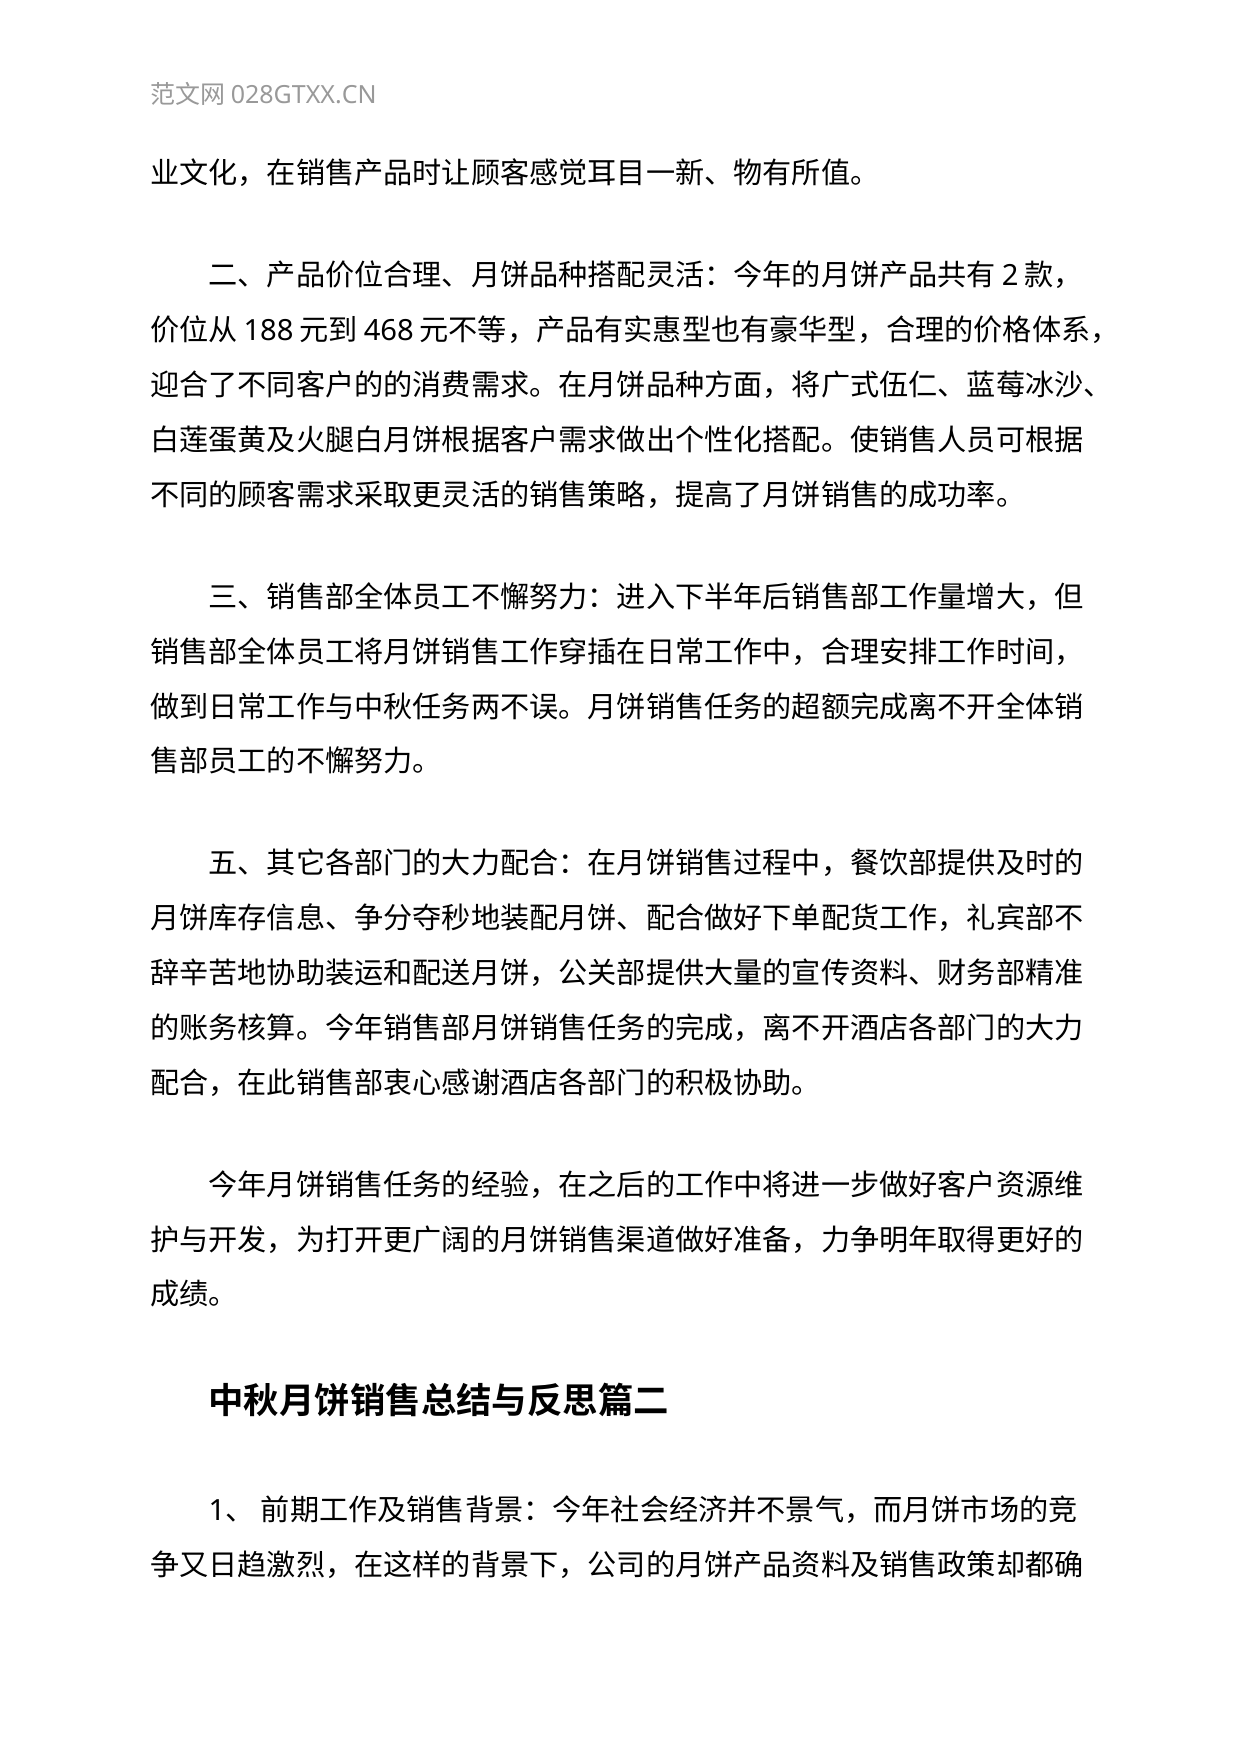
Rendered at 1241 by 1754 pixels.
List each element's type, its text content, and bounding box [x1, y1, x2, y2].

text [150, 150, 1090, 192]
text 三、销售部全体员工不懈努力：进入下半年后销售部工作量增大，但销售部全体员工将月饼销售工作穿插在日常工作中，合理安排工作时间，做到日常工作与中秋任务两不误。月饼销售任务的超额完成离不开全体销售部员工的不懈努力。 [150, 573, 1090, 780]
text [150, 1486, 1090, 1583]
text 二、产品价位合理、月饼品种搭配灵活：今年的月饼产品共有2款，价位从188元到468元不等，产品有实惠型也有豪华型，合理的价格体系，迎合了不同客户的的消费需求。在月饼品种方面，将广式伍仁、蓝莓冰沙、白莲蛋黄及火腿白月饼根据客户需求做出个性化搭配。使销售人员可根据不同的顾客需求采取更灵活的销售策略，提高了月饼销售的成功率。 [150, 252, 1090, 514]
text 五、其它各部门的大力配合：在月饼销售过程中，餐饮部提供及时的月饼库存信息、争分夺秒地装配月饼、配合做好下单配货工作，礼宾部不辞辛苦地协助装运和配送月饼，公关部提供大量的宣传资料、财务部精准的账务核算。今年销售部月饼销售任务的完成，离不开酒店各部门的大力配合，在此销售部衷心感谢酒店各部门的积极协助。 [150, 840, 1090, 1102]
text 中秋月饼销售总结与反思篇二 [150, 1373, 1090, 1424]
text 今年月饼销售任务的经验，在之后的工作中将进一步做好客户资源维护与开发，为打开更广阔的月饼销售渠道做好准备，力争明年取得更好的成绩。 [150, 1161, 1090, 1313]
